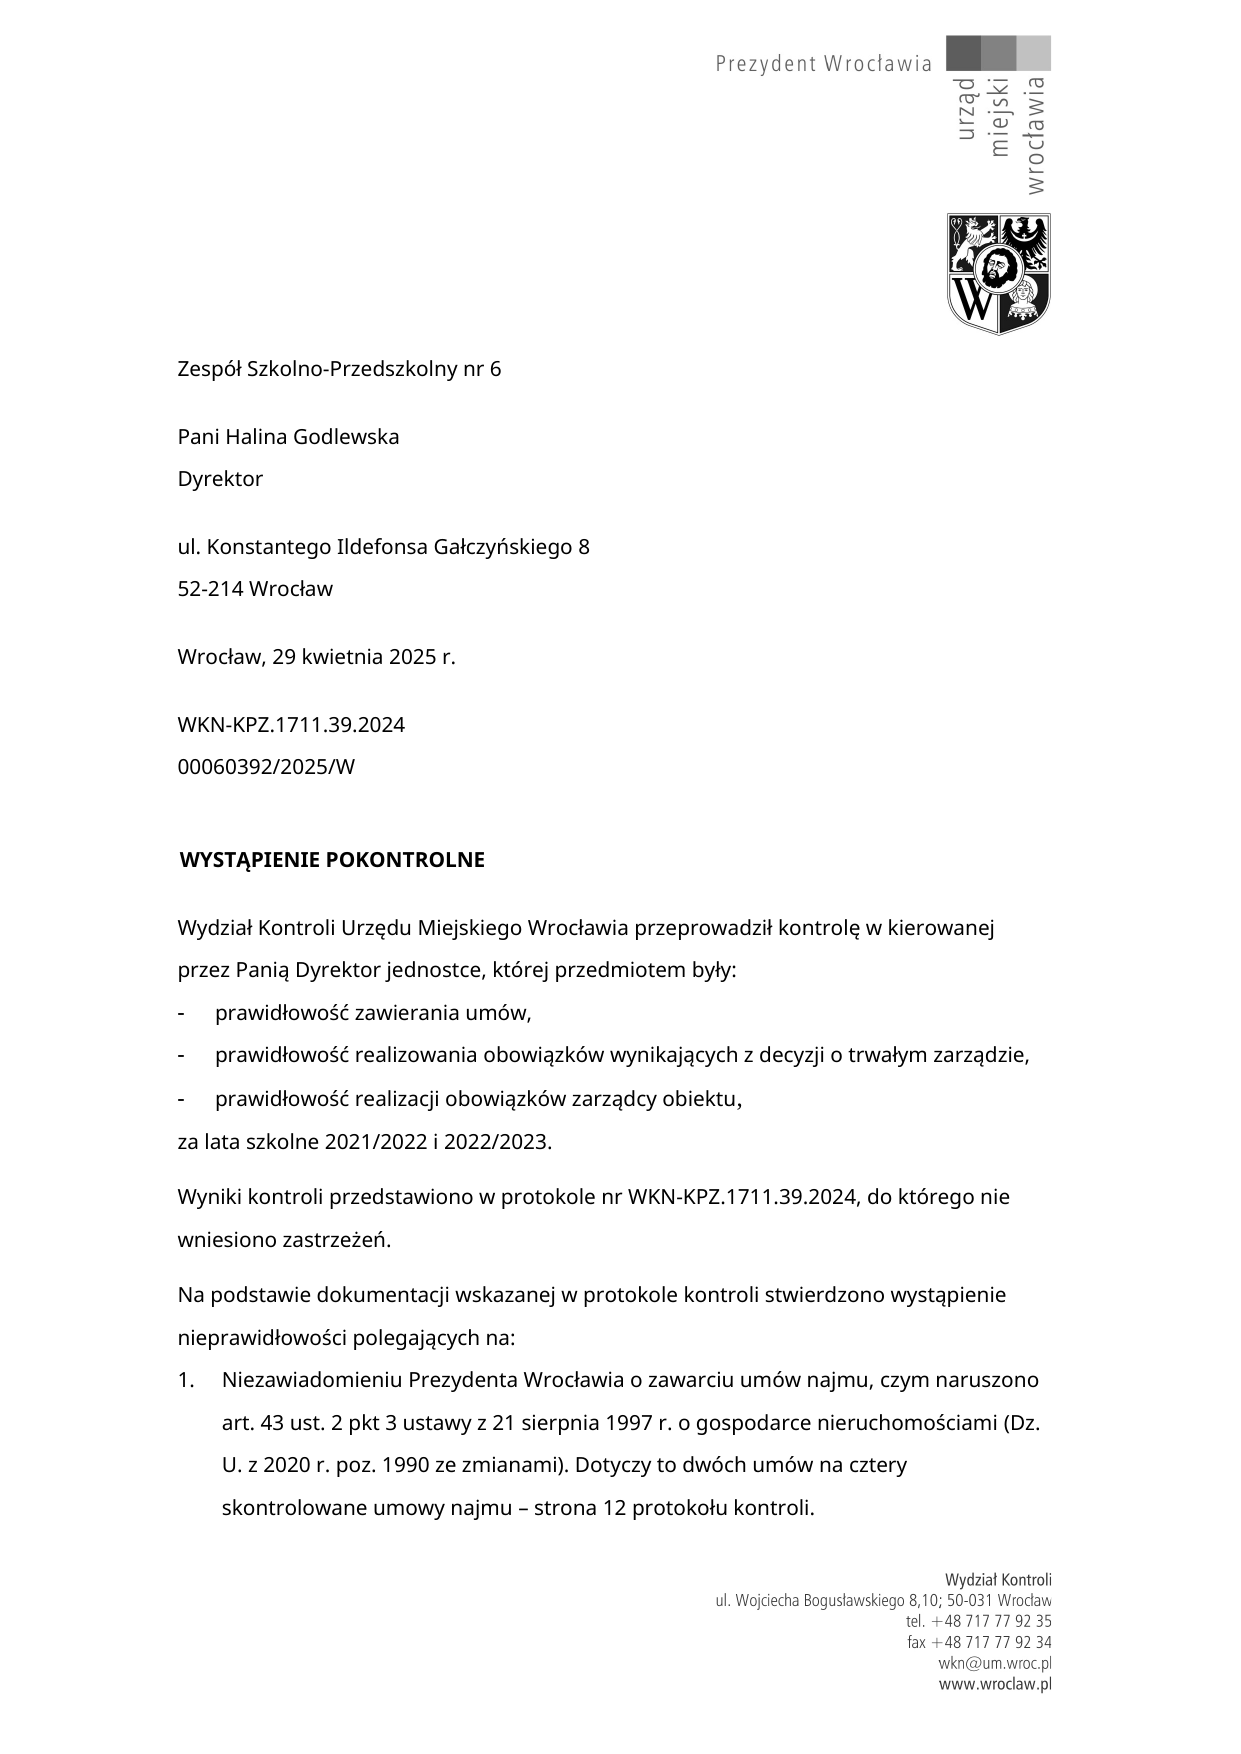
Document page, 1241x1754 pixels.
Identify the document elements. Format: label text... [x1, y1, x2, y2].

text Wydział Kontroli Urzędu Miejskiego Wrocławia przeprowadził kontrolę w kierowanej przez Panią Dyrektor jednostce, której przedmiotem były: [177, 913, 1051, 984]
text ul. Konstantego Ildefonsa Gałczyńskiego 8 [177, 532, 1051, 560]
list prawidłowość realizowania obowiązków wynikających z decyzji o trwałym zarządzie, [177, 1040, 1051, 1069]
picture [716, 1572, 1052, 1695]
text 52-214 Wrocław [177, 574, 1051, 603]
text Na podstawie dokumentacji wskazanej w protokole kontroli stwierdzono wystąpienie nieprawidłowości polegających na: [177, 1280, 1051, 1351]
text Zespół Szkolno-Przedszkolny nr 6 [177, 354, 1051, 383]
text Pani Halina Godlewska [177, 422, 1051, 450]
text Wrocław, 29 kwietnia 2025 r. [177, 642, 1051, 671]
text Wyniki kontroli przedstawiono w protokole nr WKN-KPZ.1711.39.2024, do którego nie wniesiono zastrzeżeń. [177, 1182, 1051, 1253]
text 00060392/2025/W [177, 752, 1051, 781]
text Dyrektor [177, 464, 1051, 493]
list Niezawiadomieniu Prezydenta Wrocławia o zawarciu umów najmu, czym naruszono art. 43 ust. 2 pkt 3 ustawy z 21 sierpnia 1997 r. o gospodarce nieruchomościami (Dz. U. z 2020 r. poz. 1990 ze zmianami). Dotyczy to dwóch umów na cztery skontrolowane umowy najmu – strona 12 protokołu kontroli. [177, 1365, 1051, 1521]
text WYSTĄPIENIE POKONTROLNE [179, 845, 1051, 873]
list prawidłowość realizacji obowiązków zarządcy obiektu, [177, 1083, 1051, 1112]
text za lata szkolne 2021/2022 i 2022/2023. [177, 1127, 1051, 1156]
picture [716, 35, 1052, 336]
text WKN-KPZ.1711.39.2024 [177, 710, 1051, 738]
list prawidłowość zawierania umów, [177, 998, 1051, 1026]
